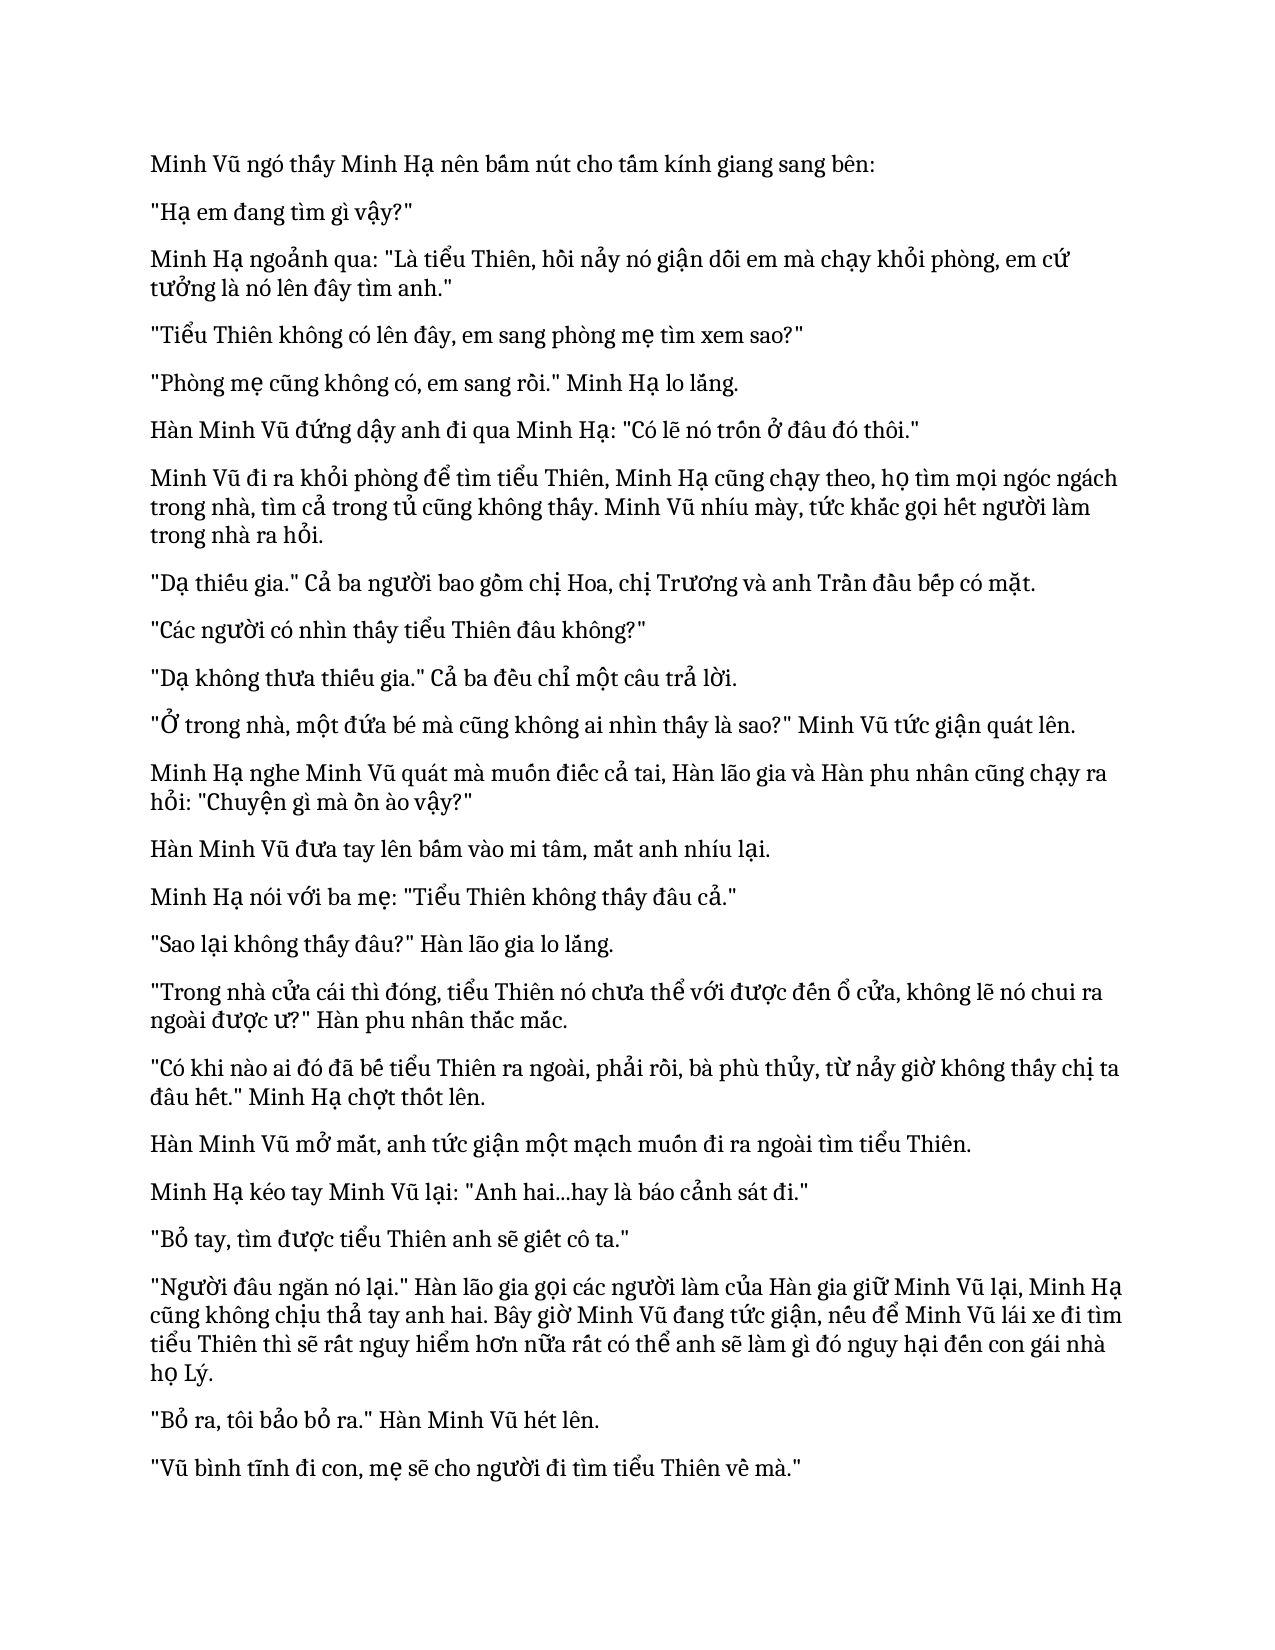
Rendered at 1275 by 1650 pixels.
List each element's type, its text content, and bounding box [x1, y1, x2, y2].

text Minh Vũ đi ra khỏi phòng để tìm tiểu Thiên, Minh Hạ cũng chạy theo, họ tìm mọi ngóc ngách trong nhà, tìm cả trong tủ cũng không thấy. Minh Vũ nhíu mày, tức khắc gọi hết người làm trong nhà ra hỏi. [150, 464, 1125, 550]
text "Bỏ tay, tìm được tiểu Thiên anh sẽ giết cô ta." [150, 1225, 1125, 1254]
text Minh Vũ ngó thấy Minh Hạ nên bấm nút cho tấm kính giang sang bên: [150, 150, 1125, 179]
text Hàn Minh Vũ đứng dậy anh đi qua Minh Hạ: "Có lẽ nó trốn ở đâu đó thôi." [150, 416, 1125, 445]
text "Dạ thiếu gia." Cả ba người bao gồm chị Hoa, chị Trương và anh Trần đầu bếp có mặt. [150, 569, 1125, 597]
text "Hạ em đang tìm gì vậy?" [150, 197, 1125, 226]
text "Phòng mẹ cũng không có, em sang rồi." Minh Hạ lo lắng. [150, 369, 1125, 397]
text "Có khi nào ai đó đã bế tiểu Thiên ra ngoài, phải rồi, bà phù thủy, từ nảy giờ không thấy chị ta đâu hết." Minh Hạ chợt thốt lên. [150, 1054, 1125, 1111]
text "Sao lại không thấy đâu?" Hàn lão gia lo lắng. [150, 930, 1125, 959]
text Minh Hạ nói với ba mẹ: "Tiểu Thiên không thấy đâu cả." [150, 882, 1125, 911]
text "Trong nhà cửa cái thì đóng, tiểu Thiên nó chưa thể với được đến ổ cửa, không lẽ nó chui ra ngoài được ư?" Hàn phu nhân thắc mắc. [150, 977, 1125, 1035]
text "Người đâu ngăn nó lại." Hàn lão gia gọi các người làm của Hàn gia giữ Minh Vũ lại, Minh Hạ cũng không chịu thả tay anh hai. Bây giờ Minh Vũ đang tức giận, nếu để Minh Vũ lái xe đi tìm tiểu Thiên thì sẽ rất nguy hiểm hơn nữa rất có thể anh sẽ làm gì đó nguy hại đến con gái nhà họ Lý. [150, 1272, 1125, 1387]
text Hàn Minh Vũ đưa tay lên bấm vào mi tâm, mắt anh nhíu lại. [150, 835, 1125, 864]
text "Các người có nhìn thấy tiểu Thiên đâu không?" [150, 616, 1125, 645]
text Hàn Minh Vũ mở mắt, anh tức giận một mạch muốn đi ra ngoài tìm tiểu Thiên. [150, 1130, 1125, 1159]
text "Bỏ ra, tôi bảo bỏ ra." Hàn Minh Vũ hét lên. [150, 1406, 1125, 1435]
text "Dạ không thưa thiếu gia." Cả ba đều chỉ một câu trả lời. [150, 664, 1125, 692]
text "Vũ bình tĩnh đi con, mẹ sẽ cho người đi tìm tiểu Thiên về mà." [150, 1454, 1125, 1482]
text Minh Hạ kéo tay Minh Vũ lại: "Anh hai...hay là báo cảnh sát đi." [150, 1177, 1125, 1206]
text Minh Hạ ngoảnh qua: "Là tiểu Thiên, hồi nảy nó giận dỗi em mà chạy khỏi phòng, em cứ tưởng là nó lên đây tìm anh." [150, 245, 1125, 302]
text Minh Hạ nghe Minh Vũ quát mà muốn điếc cả tai, Hàn lão gia và Hàn phu nhân cũng chạy ra hỏi: "Chuyện gì mà ồn ào vậy?" [150, 759, 1125, 816]
text "Tiểu Thiên không có lên đây, em sang phòng mẹ tìm xem sao?" [150, 321, 1125, 350]
text "Ở trong nhà, một đứa bé mà cũng không ai nhìn thấy là sao?" Minh Vũ tức giận quát lên. [150, 711, 1125, 740]
